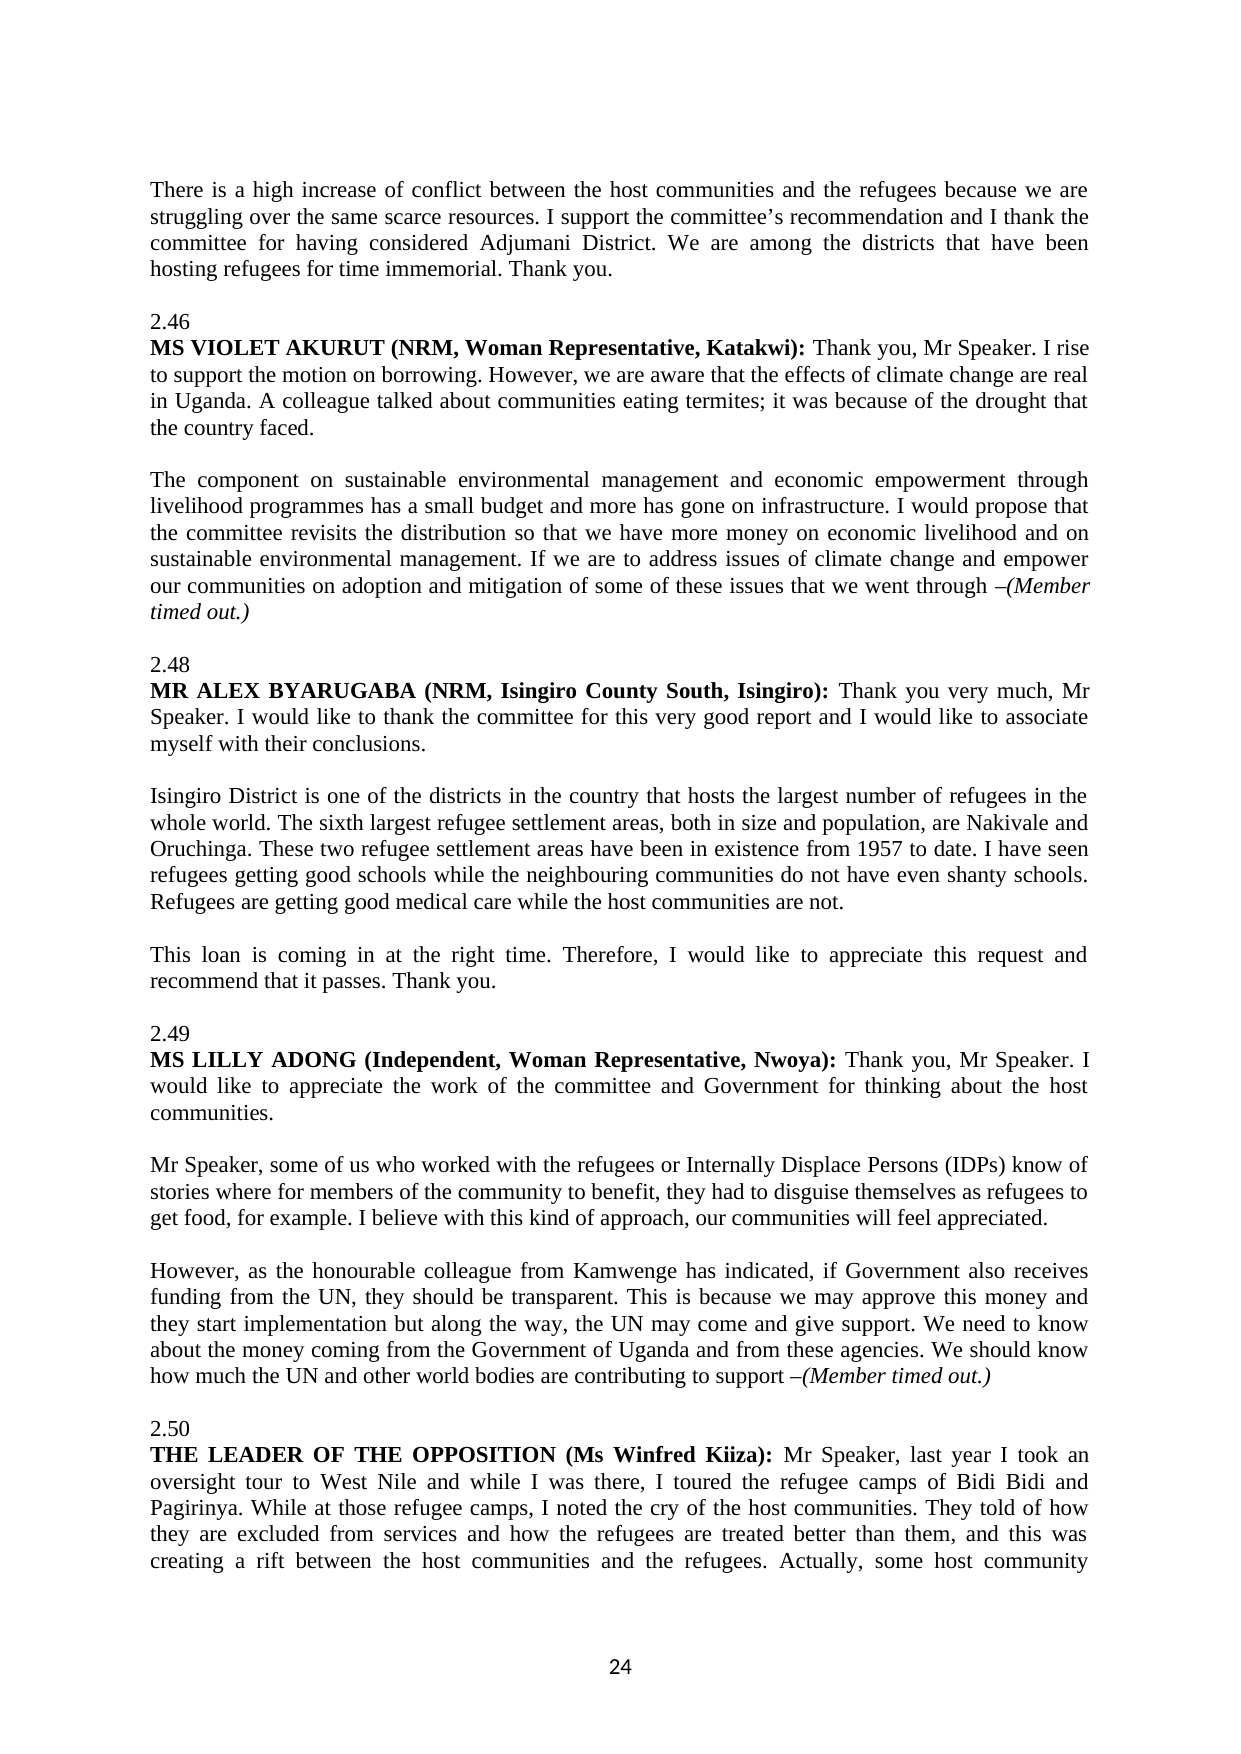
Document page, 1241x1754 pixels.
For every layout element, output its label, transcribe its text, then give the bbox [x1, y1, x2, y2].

text There is a high increase of conflict between the host communities and the refugees because we are struggling over the same scarce resources. I support the committee’s recommendation and I thank the committee for having considered Adjumani District. We are among the districts that have been hosting refugees for time immemorial. Thank you. [150, 176, 1090, 282]
text MR ALEX BYARUGABA (NRM, Isingiro County South, Isingiro): Thank you very much, Mr Speaker. I would like to thank the committee for this very good report and I would like to associate myself with their conclusions. [150, 677, 1090, 756]
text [150, 1441, 1090, 1573]
text 2.48 [150, 651, 1090, 677]
text This loan is coming in at the right time. Therefore, I would like to appreciate this request and recommend that it passes. Thank you. [150, 941, 1090, 993]
text 2.50 [150, 1415, 1090, 1441]
text Mr Speaker, some of us who worked with the refugees or Internally Displace Persons (IDPs) know of stories where for members of the community to benefit, they had to disguise themselves as refugees to get food, for example. I believe with this kind of approach, our communities will feel appreciated. [150, 1151, 1090, 1231]
text Isingiro District is one of the districts in the country that hosts the largest number of refugees in the whole world. The sixth largest refugee settlement areas, both in size and population, are Nakivale and Oruchinga. These two refugee settlement areas have been in existence from 1957 to date. I have seen refugees getting good schools while the neighbouring communities do not have even shanty schools. Refugees are getting good medical care while the host communities are not. [150, 782, 1090, 914]
text 2.49 [150, 1020, 1090, 1046]
text MS VIOLET AKURUT (NRM, Woman Representative, Katakwi): Thank you, Mr Speaker. I rise to support the motion on borrowing. However, we are aware that the effects of climate change are real in Uganda. A colleague talked about communities eating termites; it was because of the drought that the country faced. [150, 334, 1090, 440]
text MS LILLY ADONG (Independent, Woman Representative, Nwoya): Thank you, Mr Speaker. I would like to appreciate the work of the committee and Government for thinking about the host communities. [150, 1046, 1090, 1125]
text 2.46 [150, 308, 1090, 334]
text However, as the honourable colleague from Kamwenge has indicated, if Government also receives funding from the UN, they should be transparent. This is because we may approve this money and they start implementation but along the way, the UN may come and give support. We need to know about the money coming from the Government of Uganda and from these agencies. We should know how much the UN and other world bodies are contributing to support –(Member timed out.) [150, 1257, 1090, 1389]
text The component on sustainable environmental management and economic empowerment through livelihood programmes has a small budget and more has gone on infrastructure. I would propose that the committee revisits the distribution so that we have more money on economic livelihood and on sustainable environmental management. If we are to address issues of climate change and empower our communities on adoption and mitigation of some of these issues that we went through –(Member timed out.) [150, 466, 1090, 624]
